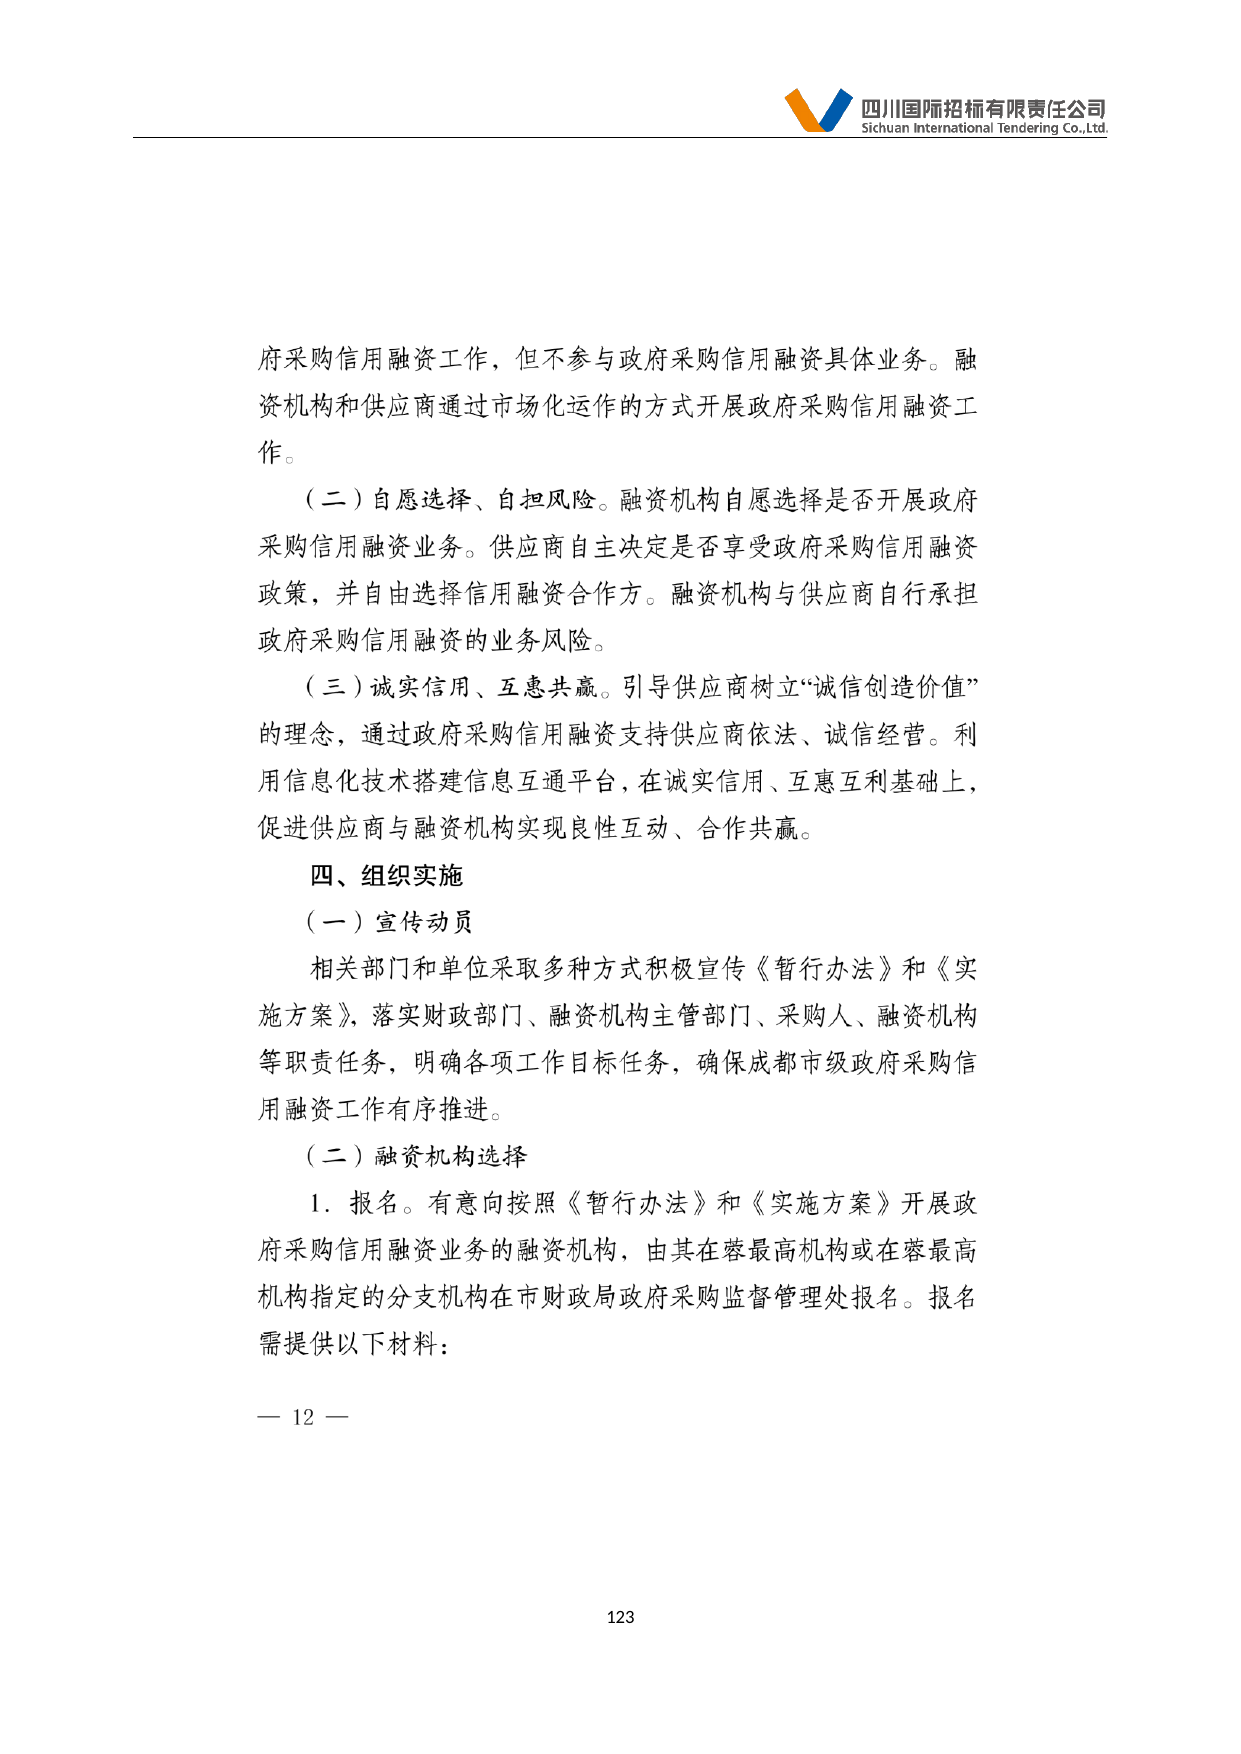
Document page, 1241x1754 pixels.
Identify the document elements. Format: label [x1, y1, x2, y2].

picture [784, 88, 1108, 135]
picture [132, 166, 1101, 1534]
